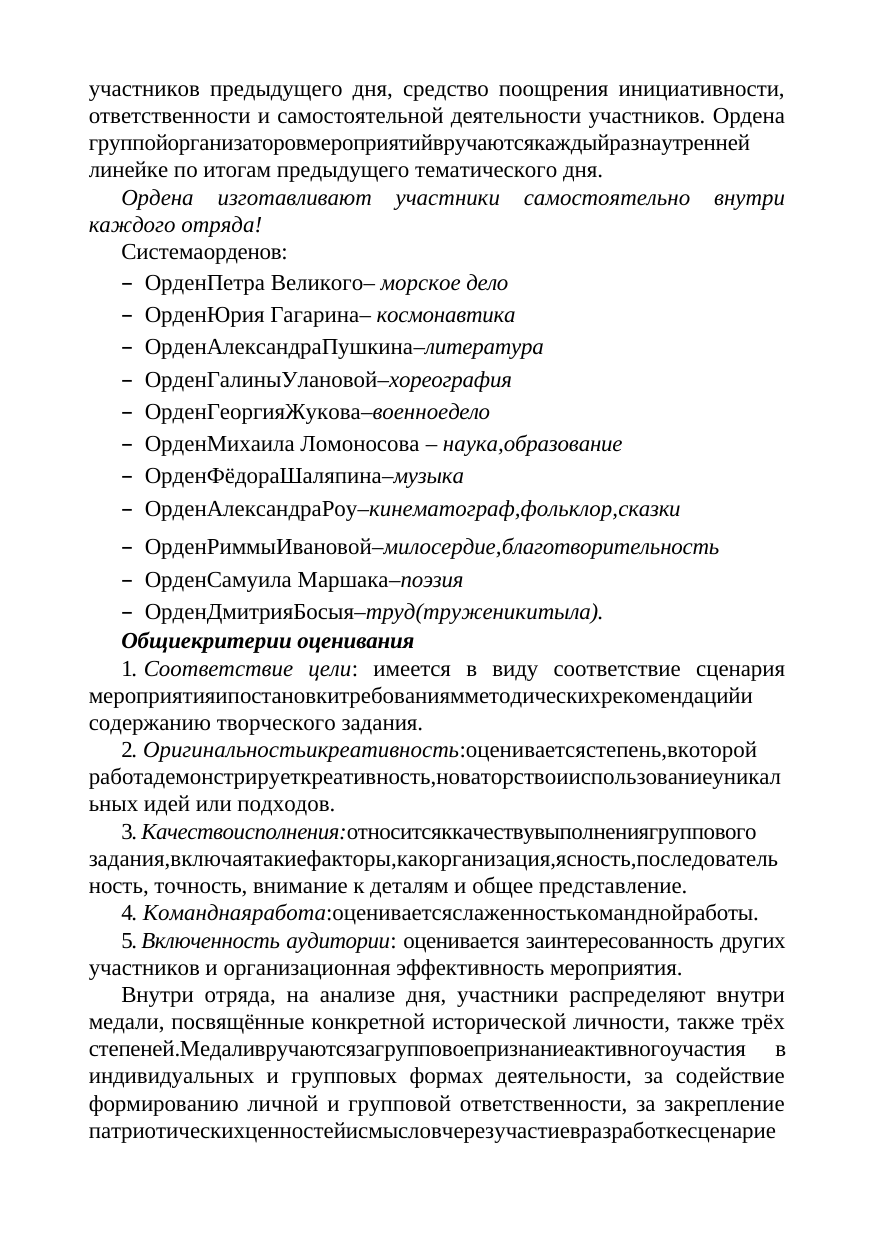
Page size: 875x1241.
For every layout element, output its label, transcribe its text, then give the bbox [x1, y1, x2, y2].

list ОрденДмитрияБосыя–труд(труженикитыла). [121, 595, 800, 626]
list Включенность аудитории: оценивается заинтересованность других участников и организационная эффективность мероприятия. [88, 927, 786, 980]
list ОрденРиммыИвановой–милосердие,благотворительность [121, 530, 800, 562]
list ОрденПетра Великого– морское дело [121, 266, 800, 297]
list ОрденГеоргияЖукова–военноедело [121, 395, 800, 426]
list ОрденАлександраПушкина–литература [121, 330, 800, 361]
list ОрденАлександраРоу–кинематограф,фольклор,сказки [121, 492, 800, 523]
list ОрденФёдораШаляпина–музыка [121, 459, 800, 491]
list Качествоисполнения:относитсяккачествувыполнениягруппового задания,включаятакиефакторы,какорганизация,ясность,последовательность, точность, внимание к деталям и общее представление. [88, 818, 786, 898]
list ОрденСамуила Маршака–поэзия [121, 563, 800, 594]
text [88, 75, 786, 183]
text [88, 981, 786, 1143]
list ОрденЮрия Гагарина– космонавтика [121, 298, 800, 329]
list Соответствие цели: имеется в виду соответствие сценария мероприятияипостановкитребованиямметодическихрекомендацийи содержанию творческого задания. [88, 655, 786, 735]
text Общиекритерии оценивания [121, 627, 800, 654]
list ОрденГалиныУлановой–хореография [121, 362, 800, 394]
text Ордена изготавливают участники самостоятельно внутри каждого отряда! [88, 184, 786, 237]
list Оригинальностьикреативность:оцениваетсястепень,вкоторой работадемонстрируеткреативность,новаторствоииспользованиеуникальных идей или подходов. [88, 736, 786, 817]
list ОрденМихаила Ломоносова – наука,образование [121, 427, 800, 458]
text Системаорденов: [121, 238, 800, 264]
list Команднаяработа:оцениваетсяслаженностькоманднойработы. [121, 899, 800, 926]
